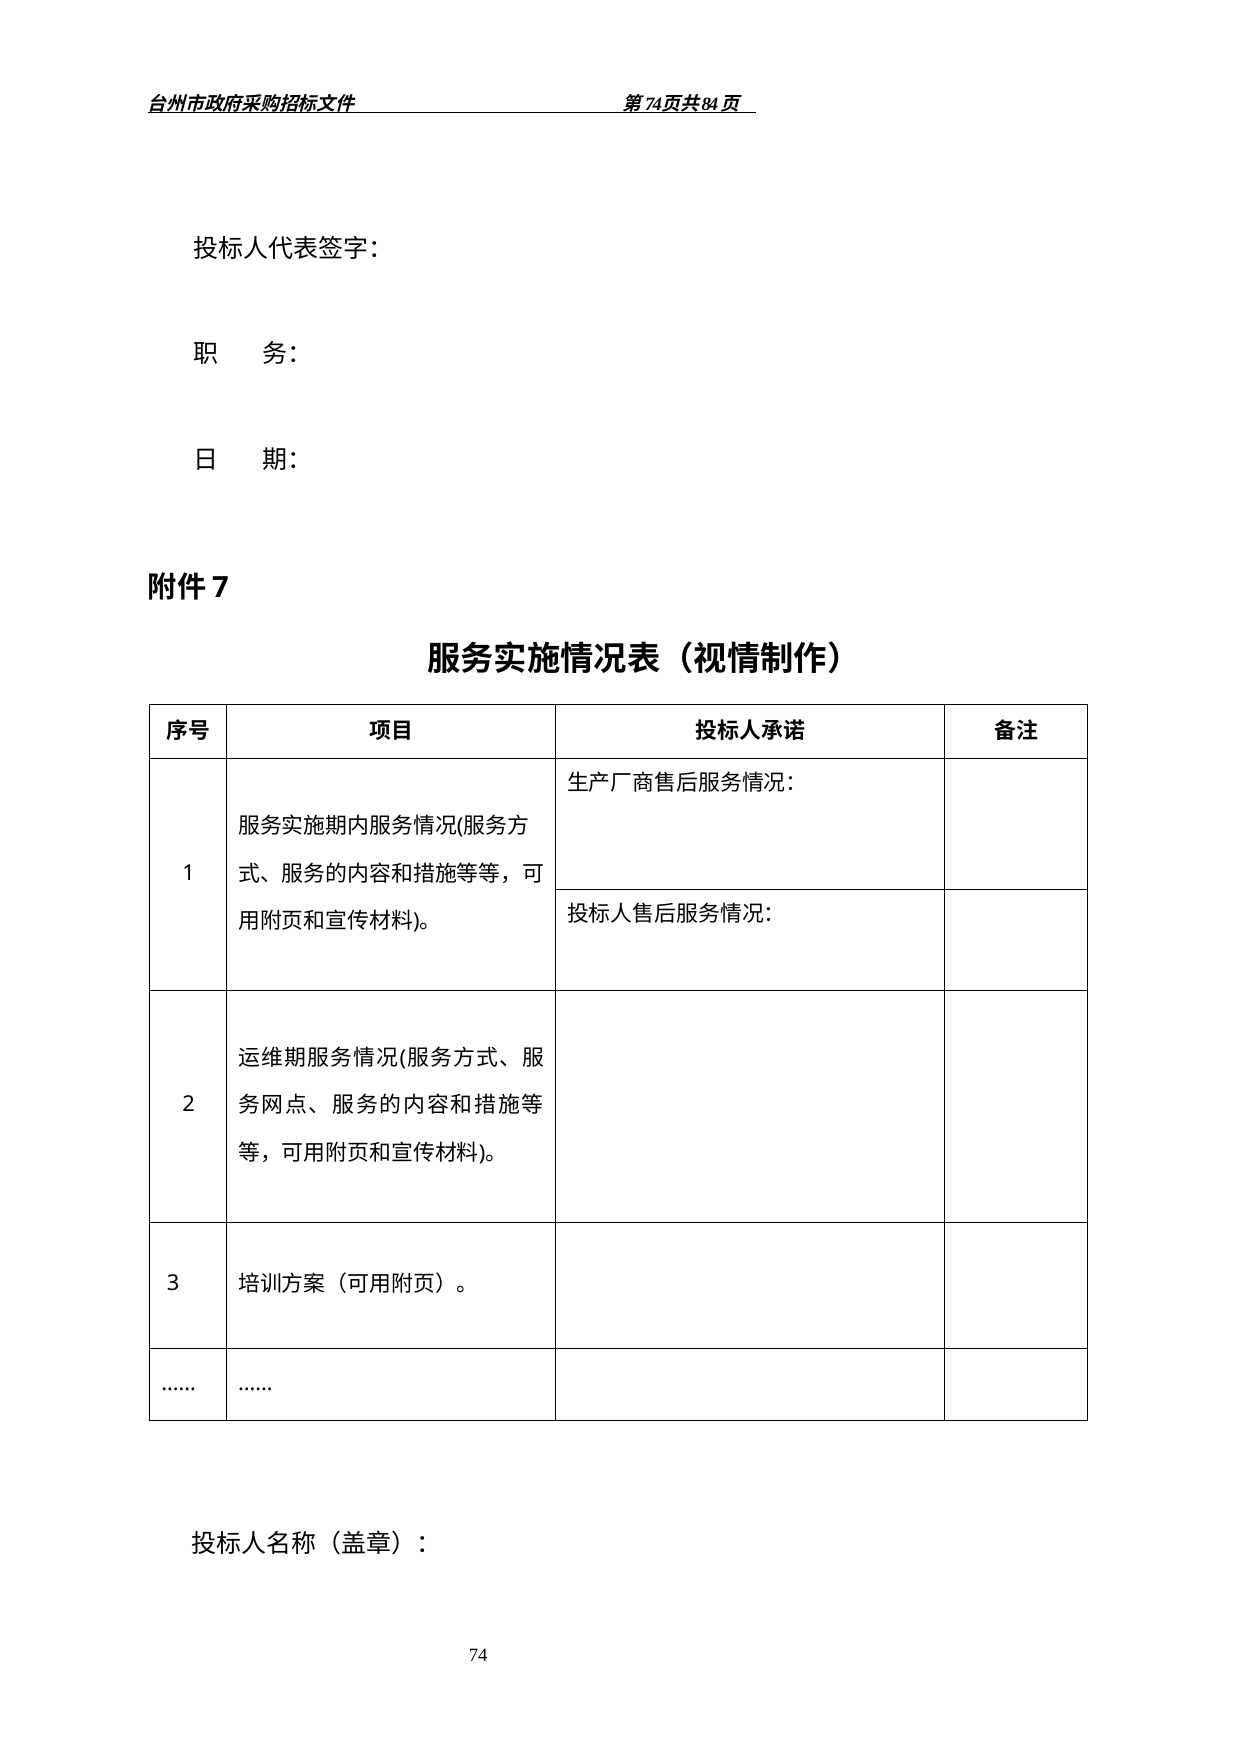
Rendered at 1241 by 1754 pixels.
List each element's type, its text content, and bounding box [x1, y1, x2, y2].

table_header 投标人承诺 [556, 705, 944, 758]
table_cell [945, 1349, 1087, 1420]
table_cell [945, 991, 1087, 1222]
table_cell 3 [150, 1223, 226, 1348]
text 服务实施情况表（视情制作） [198, 632, 1089, 680]
table_cell …… [227, 1349, 555, 1420]
table_cell …… [150, 1349, 226, 1420]
table_cell [945, 1223, 1087, 1348]
table_cell [945, 890, 1087, 990]
table_cell [556, 1223, 944, 1348]
text 日 期： [148, 439, 1089, 475]
table_header 项目 [227, 705, 555, 758]
text 附件7 [148, 563, 1089, 606]
table_cell 投标人售后服务情况： [556, 890, 944, 990]
table_cell 生产厂商售后服务情况： [556, 759, 944, 889]
text 投标人代表签字： [148, 228, 1089, 264]
table_cell 运维期服务情况(服务方式、服务网点、服务的内容和措施等等，可用附页和宣传材料)。 [227, 991, 555, 1222]
table_cell [556, 1349, 944, 1420]
table_cell [556, 991, 944, 1222]
table_cell 2 [150, 991, 226, 1222]
text 投标人名称（盖章）： [191, 1523, 1089, 1559]
table_cell 培训方案（可用附页）。 [227, 1223, 555, 1348]
table_cell [945, 759, 1087, 889]
text 职 务： [148, 334, 1089, 370]
table_cell 1 [150, 759, 226, 990]
table_cell 服务实施期内服务情况(服务方式、服务的内容和措施等等，可用附页和宣传材料)。 [227, 759, 555, 990]
table_header 序号 [150, 705, 226, 758]
table_header 备注 [945, 705, 1087, 758]
